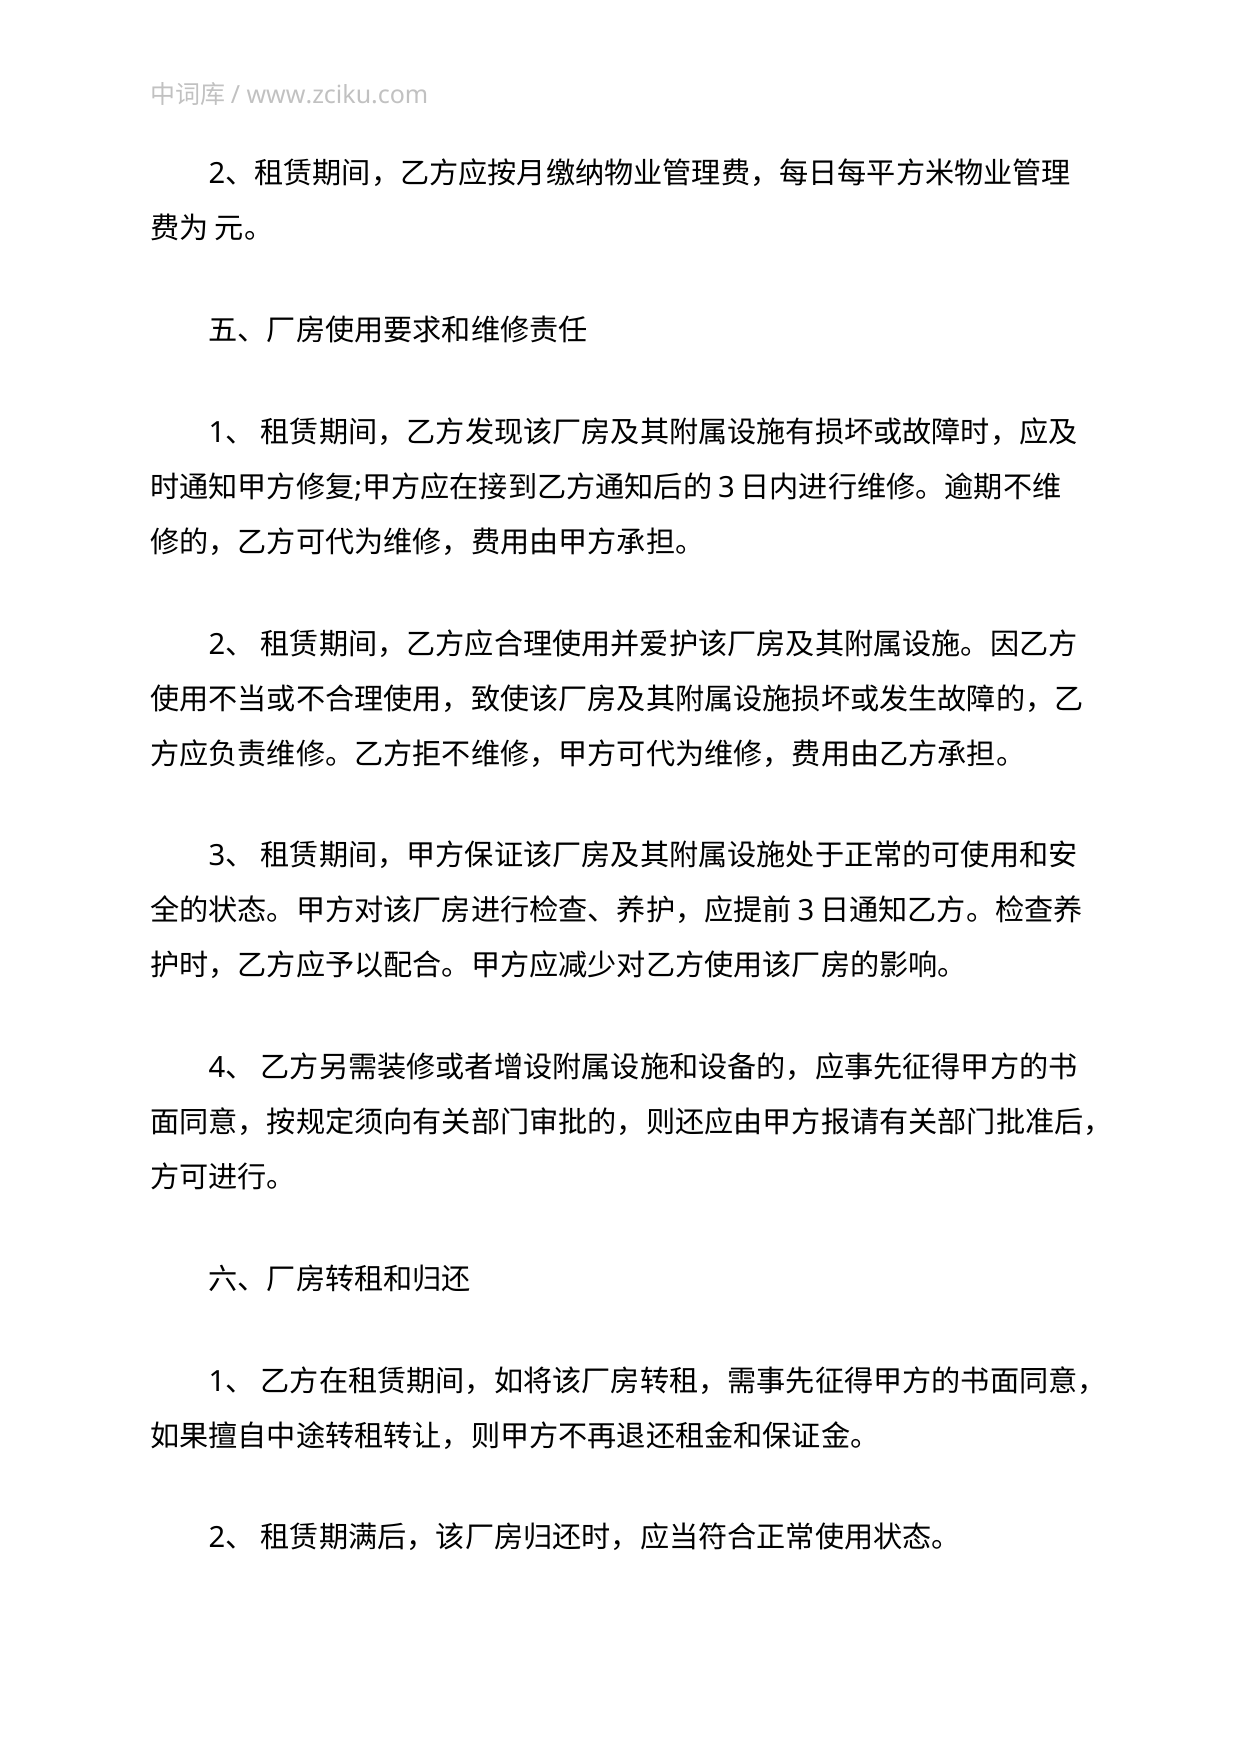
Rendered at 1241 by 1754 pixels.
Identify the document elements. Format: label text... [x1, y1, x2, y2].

text 2、 租赁期间，乙方应合理使用并爱护该厂房及其附属设施。因乙方使用不当或不合理使用，致使该厂房及其附属设施损坏或发生故障的，乙方应负责维修。乙方拒不维修，甲方可代为维修，费用由乙方承担。 [150, 620, 1090, 772]
text 1、 乙方在租赁期间，如将该厂房转租，需事先征得甲方的书面同意，如果擅自中途转租转让，则甲方不再退还租金和保证金。 [150, 1357, 1090, 1454]
text 3、 租赁期间，甲方保证该厂房及其附属设施处于正常的可使用和安全的状态。甲方对该厂房进行检查、养护，应提前3日通知乙方。检查养护时，乙方应予以配合。甲方应减少对乙方使用该厂房的影响。 [150, 832, 1090, 984]
text 2、租赁期间，乙方应按月缴纳物业管理费，每日每平方米物业管理费为 元。 [150, 150, 1090, 247]
text 六、厂房转租和归还 [150, 1255, 1090, 1298]
text 1、 租赁期间，乙方发现该厂房及其附属设施有损坏或故障时，应及时通知甲方修复;甲方应在接到乙方通知后的3日内进行维修。逾期不维修的，乙方可代为维修，费用由甲方承担。 [150, 408, 1090, 561]
text 4、 乙方另需装修或者增设附属设施和设备的，应事先征得甲方的书面同意，按规定须向有关部门审批的，则还应由甲方报请有关部门批准后，方可进行。 [150, 1044, 1090, 1196]
text 五、厂房使用要求和维修责任 [150, 307, 1090, 349]
text 2、 租赁期满后，该厂房归还时，应当符合正常使用状态。 [150, 1514, 1090, 1556]
